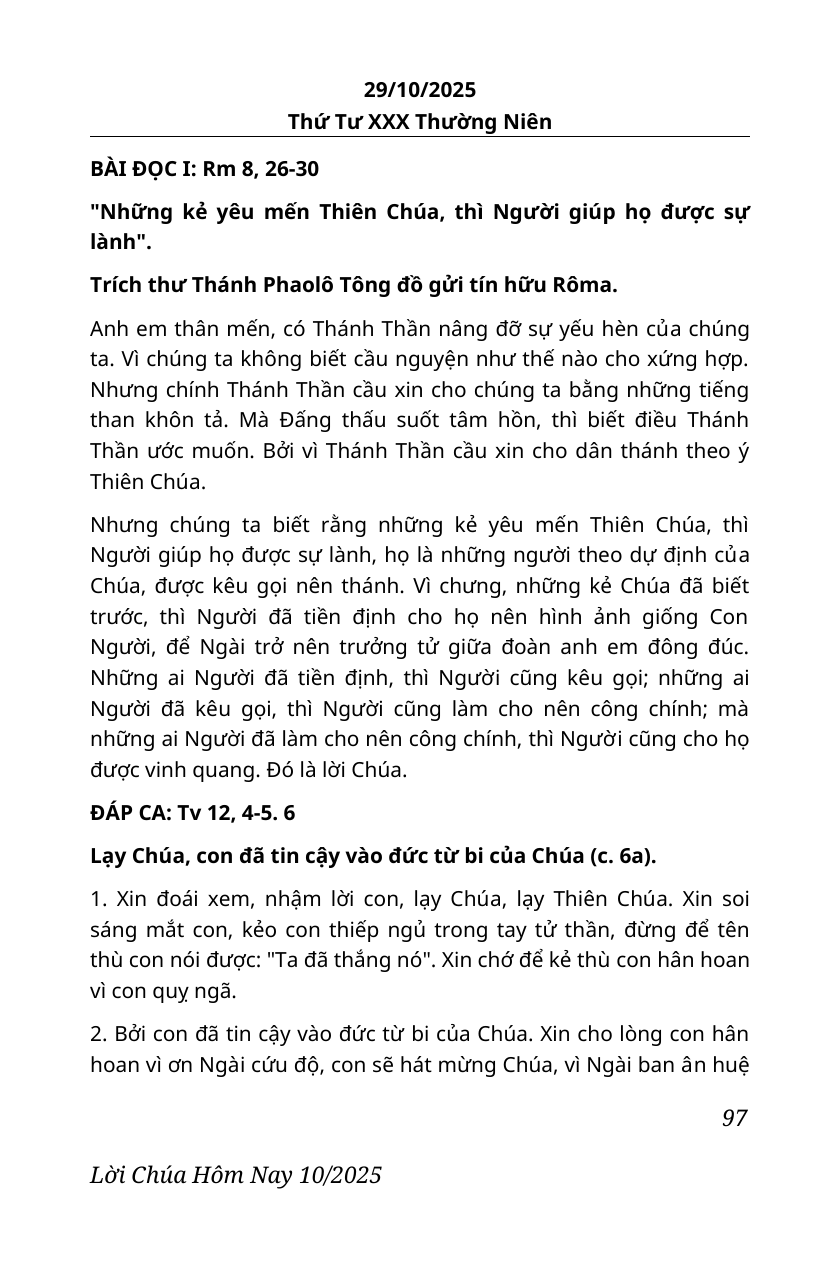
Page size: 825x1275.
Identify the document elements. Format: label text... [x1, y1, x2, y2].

text "Những kẻ yêu mến Thiên Chúa, thì Người giúp họ được sự lành". [90, 197, 750, 256]
text Nhưng chúng ta biết rằng những kẻ yêu mến Thiên Chúa, thì Người giúp họ được sự lành, họ là những người theo dự định của Chúa, được kêu gọi nên thánh. Vì chưng, những kẻ Chúa đã biết trước, thì Người đã tiền định cho họ nên hình ảnh giống Con Người, để Ngài trở nên trưởng tử giữa đoàn anh em đông đúc. Những ai Người đã tiền định, thì Người cũng kêu gọi; những ai Người đã kêu gọi, thì Người cũng làm cho nên công chính; mà những ai Người đã làm cho nên công chính, thì Người cũng cho họ được vinh quang. Đó là lời Chúa. [90, 510, 750, 783]
text Thứ Tư XXX Thường Niên [90, 108, 750, 136]
text BÀI ĐỌC I: Rm 8, 26-30 [90, 154, 750, 182]
text ĐÁP CA: Tv 12, 4-5. 6 [90, 798, 750, 827]
text 1. Xin đoái xem, nhậm lời con, lạy Chúa, lạy Thiên Chúa. Xin soi sáng mắt con, kẻo con thiếp ngủ trong tay tử thần, đừng để tên thù con nói được: "Ta đã thắng nó". Xin chớ để kẻ thù con hân hoan vì con quỵ ngã. [90, 884, 750, 1005]
text Anh em thân mến, có Thánh Thần nâng đỡ sự yếu hèn của chúng ta. Vì chúng ta không biết cầu nguyện như thế nào cho xứng hợp. Nhưng chính Thánh Thần cầu xin cho chúng ta bằng những tiếng than khôn tả. Mà Đấng thấu suốt tâm hồn, thì biết điều Thánh Thần ước muốn. Bởi vì Thánh Thần cầu xin cho dân thánh theo ý Thiên Chúa. [90, 314, 750, 495]
text Trích thư Thánh Phaolô Tông đồ gửi tín hữu Rôma. [90, 271, 750, 299]
text Lạy Chúa, con đã tin cậy vào đức từ bi của Chúa (c. 6a). [90, 841, 750, 870]
text 29/10/2025 [90, 75, 750, 103]
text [90, 1019, 750, 1078]
